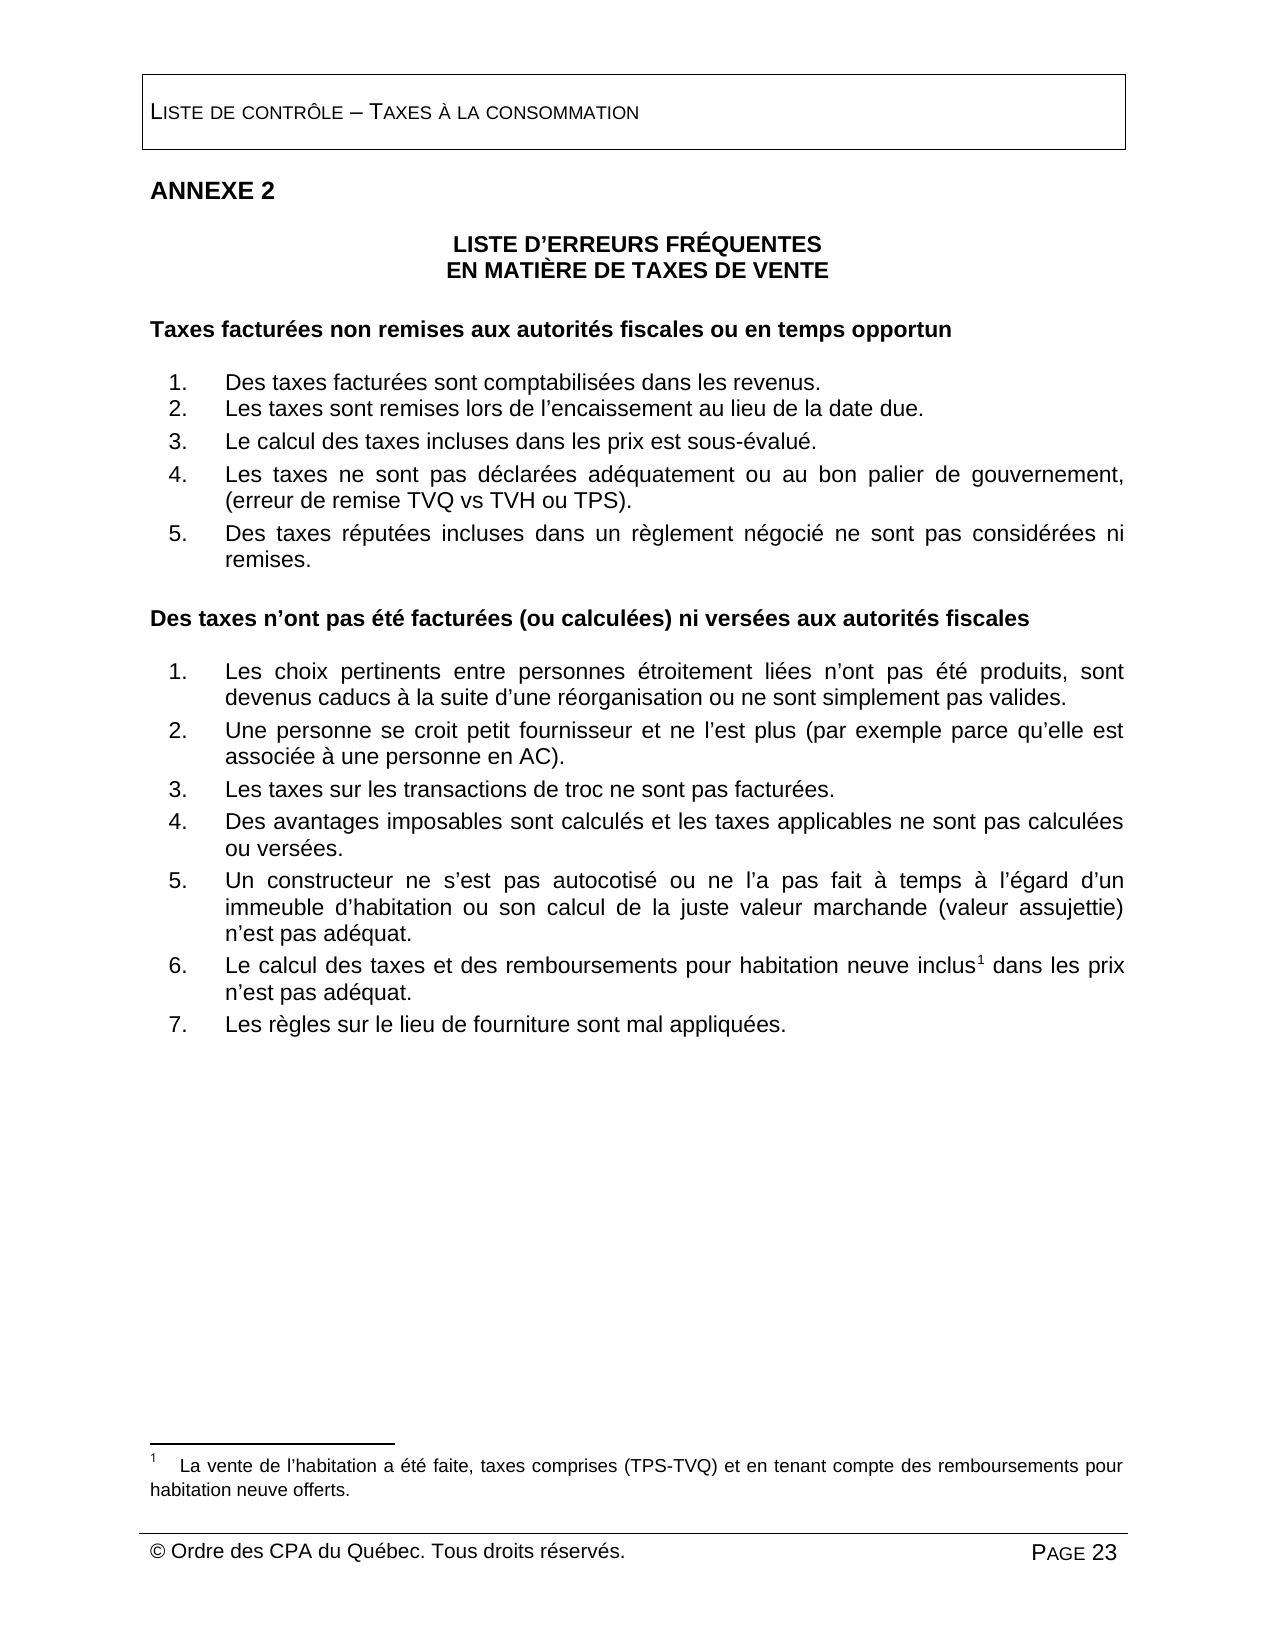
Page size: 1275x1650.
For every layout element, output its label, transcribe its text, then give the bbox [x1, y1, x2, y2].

list Des avantages imposables sont calculés et les taxes applicables ne sont pas calculées ou versées. [187, 808, 1125, 861]
text en matière de taxes de vente [150, 257, 1125, 284]
list Le calcul des taxes incluses dans les prix est sous-évalué. [187, 428, 1125, 454]
text Taxes facturées non remises aux autorités fiscales ou en temps opportun [150, 316, 1125, 343]
list Une personne se croit petit fournisseur et ne l’est plus (par exemple parce qu’elle est associée à une personne en AC). [187, 717, 1125, 769]
list Les taxes sont remises lors de l’encaissement au lieu de la date due. [187, 395, 1125, 422]
text ANNEXE 2 [150, 176, 1125, 205]
text Liste d’erreurs fréquentes [150, 231, 1125, 257]
text Des taxes n’ont pas été facturées (ou calculées) ni versées aux autorités fiscales [150, 605, 1125, 631]
list Des taxes facturées sont comptabilisées dans les revenus. [187, 369, 1125, 395]
list Les règles sur le lieu de fourniture sont mal appliquées. [187, 1011, 1125, 1038]
list Les taxes ne sont pas déclarées adéquatement ou au bon palier de gouvernement, (erreur de remise TVQ vs TVH ou TPS). [187, 461, 1125, 513]
list Des taxes réputées incluses dans un règlement négocié ne sont pas considérées ni remises. [187, 519, 1125, 572]
list Les choix pertinents entre personnes étroitement liées n’ont pas été produits, sont devenus caducs à la suite d’une réorganisation ou ne sont simplement pas valides. [187, 658, 1125, 710]
list Le calcul des taxes et des remboursements pour habitation neuve inclus dans les prix n’est pas adéquat. [187, 952, 1125, 1005]
list Un constructeur ne s’est pas autocotisé ou ne l’a pas fait à temps à l’égard d’un immeuble d’habitation ou son calcul de la juste valeur marchande (valeur assujettie) n’est pas adéquat. [187, 867, 1125, 946]
list Les taxes sur les transactions de troc ne sont pas facturées. [187, 776, 1125, 802]
